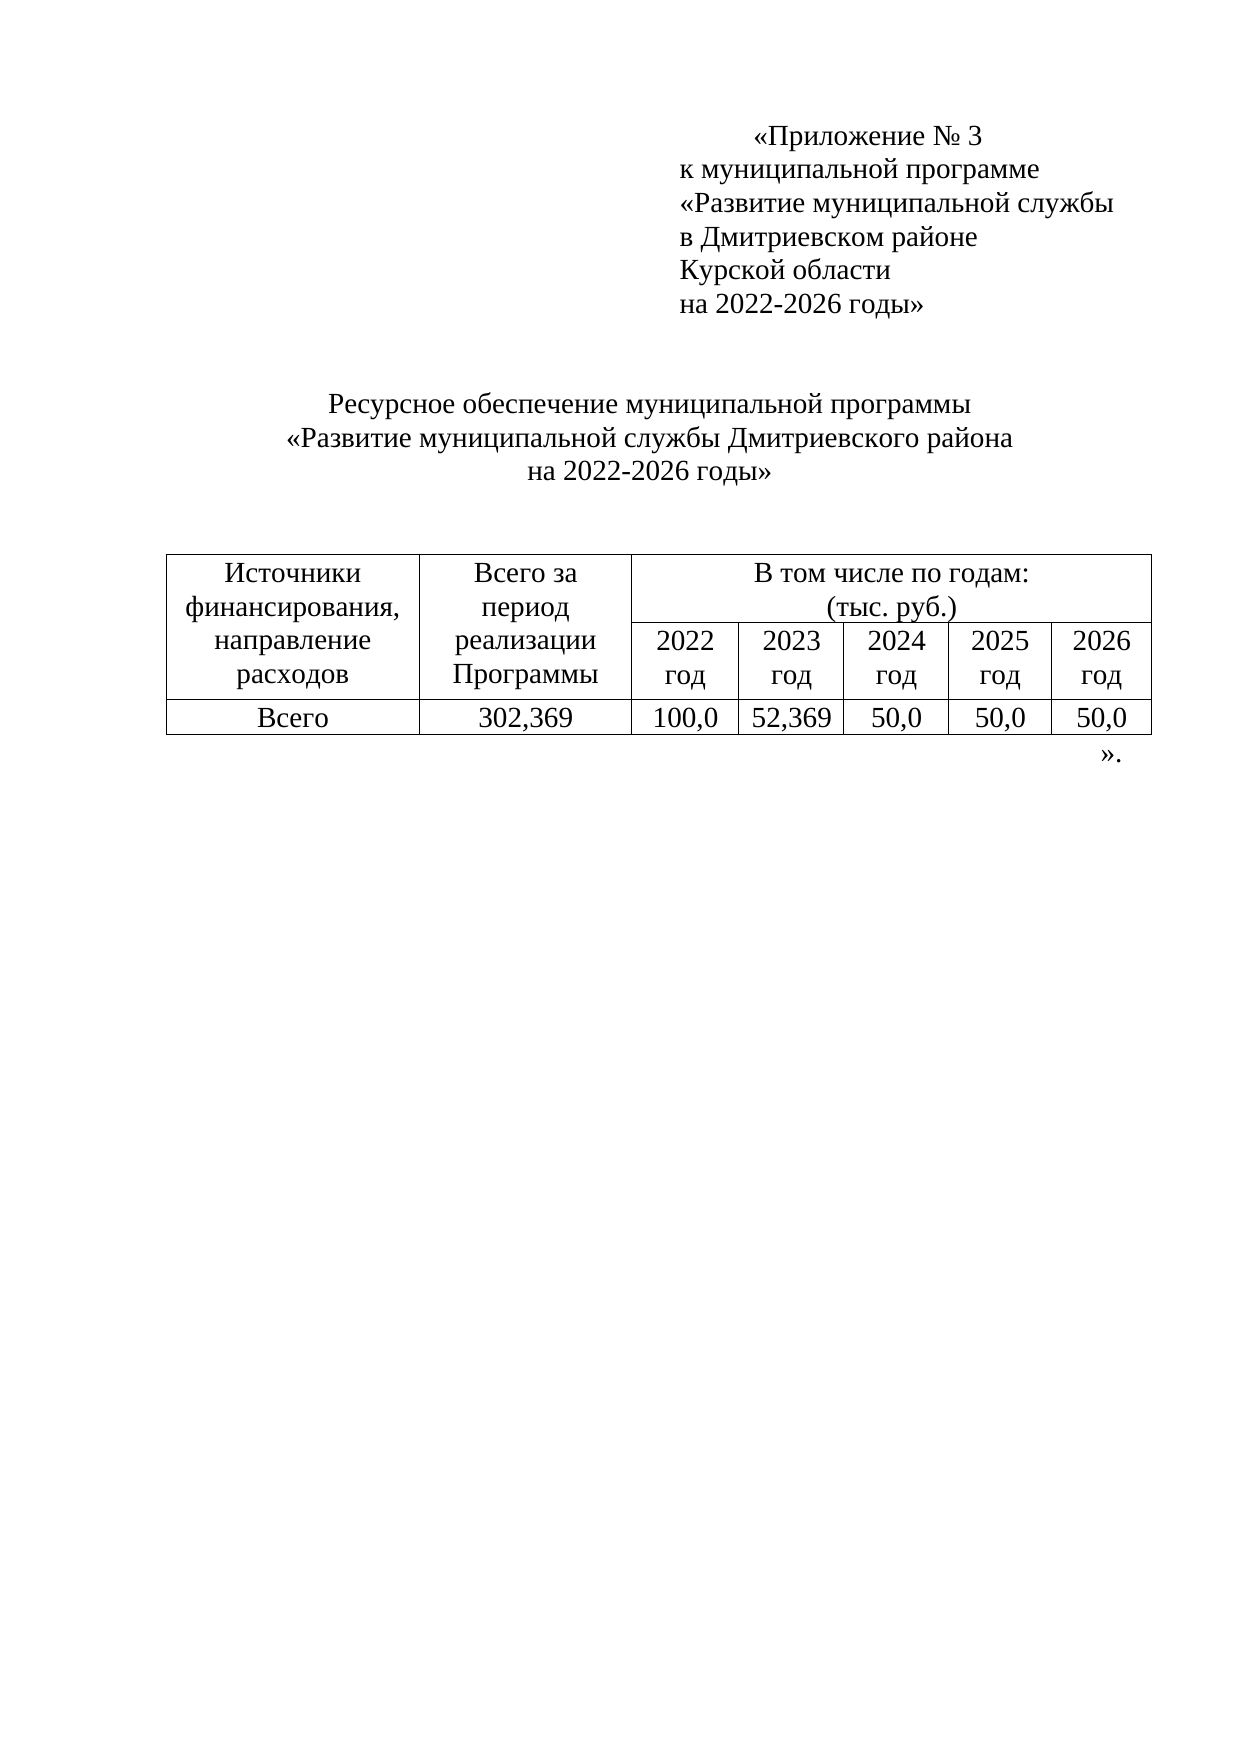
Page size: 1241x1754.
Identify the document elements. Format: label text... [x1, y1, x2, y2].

text на 2022-2026 годы» [177, 453, 1122, 487]
text «Приложение № 3 [679, 118, 1122, 152]
table_cell 2024 год [844, 623, 948, 699]
table_cell 302,369 [420, 700, 631, 734]
text ». [177, 735, 1122, 768]
table_cell 50,0 [949, 700, 1051, 734]
text на 2022-2026 годы» [679, 286, 1122, 319]
text Ресурсное обеспечение муниципальной программы [177, 386, 1122, 420]
table_cell 2026 год [1052, 623, 1151, 699]
table_header Всего за период реализации Программы [420, 555, 631, 699]
table_cell 2023 год [739, 623, 843, 699]
table_header Источники финансирования, направление расходов [167, 555, 419, 699]
table_cell 50,0 [844, 700, 948, 734]
text «Развитие муниципальной службы Дмитриевского района [177, 420, 1122, 453]
table_cell 50,0 [1052, 700, 1151, 734]
text Курской области [679, 252, 1122, 286]
text в Дмитриевском районе [679, 219, 1122, 252]
table_cell 52,369 [739, 700, 843, 734]
table_cell Всего [167, 700, 419, 734]
table_cell 2022 год [632, 623, 738, 699]
table_cell 2025 год [949, 623, 1051, 699]
text к муниципальной программе [679, 152, 1122, 185]
table_cell 100,0 [632, 700, 738, 734]
text «Развитие муниципальной службы [679, 185, 1122, 219]
table_header В том числе по годам: (тыс. руб.) [632, 555, 1151, 622]
